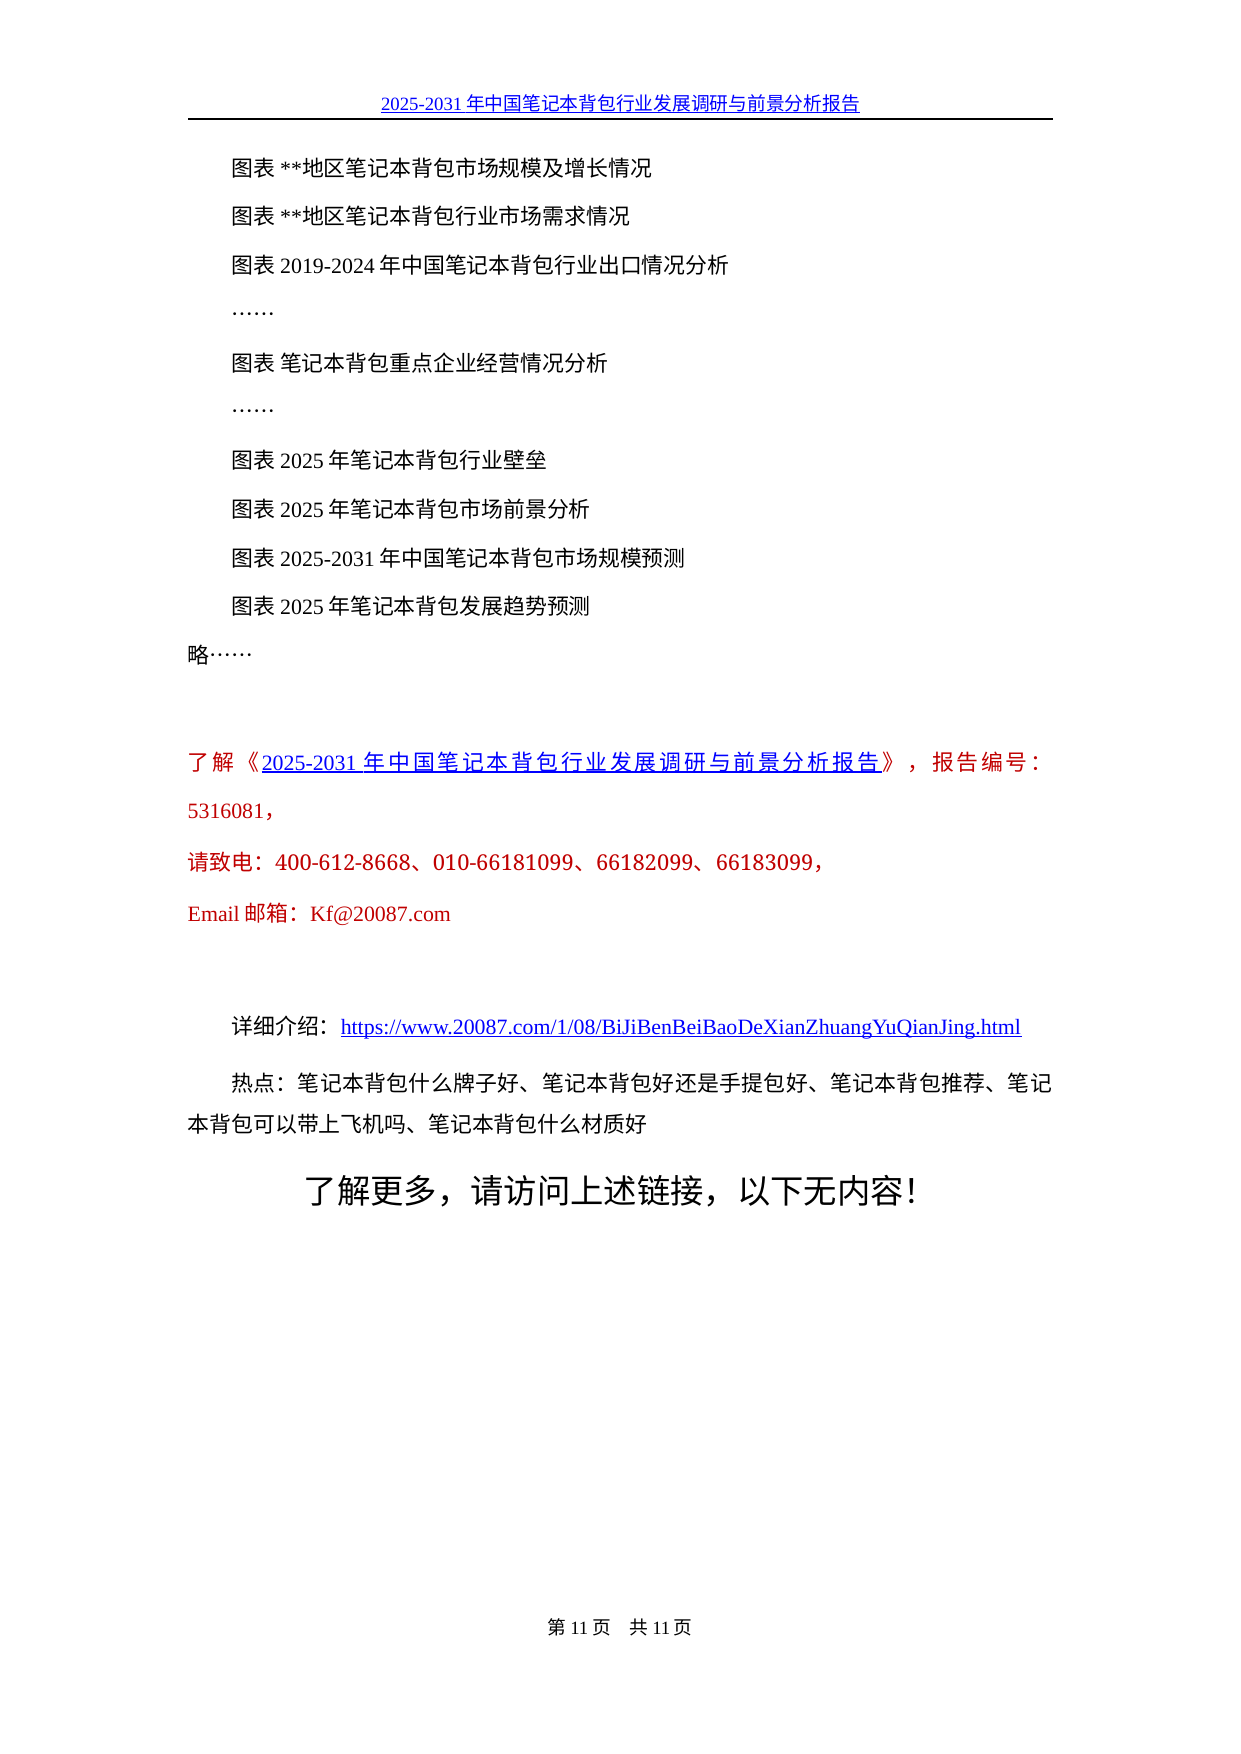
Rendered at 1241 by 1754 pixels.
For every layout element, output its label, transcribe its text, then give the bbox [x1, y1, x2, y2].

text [187, 150, 1053, 670]
text 了解《2025-2031年中国笔记本背包行业发展调研与前景分析报告》，报告编号：5316081， [187, 744, 1053, 825]
text 详细介绍：https://www.20087.com/1/08/BiJiBenBeiBaoDeXianZhuangYuQianJing.html [187, 1009, 1053, 1041]
title 了解更多，请访问上述链接，以下无内容！ [187, 1156, 1053, 1221]
text 请致电：400-612-8668、010-66181099、66182099、66183099， [187, 844, 1053, 877]
text 热点：笔记本背包什么牌子好、笔记本背包好还是手提包好、笔记本背包推荐、笔记本背包可以带上飞机吗、笔记本背包什么材质好 [187, 1066, 1053, 1139]
text Email邮箱：Kf@20087.com [187, 896, 1053, 928]
